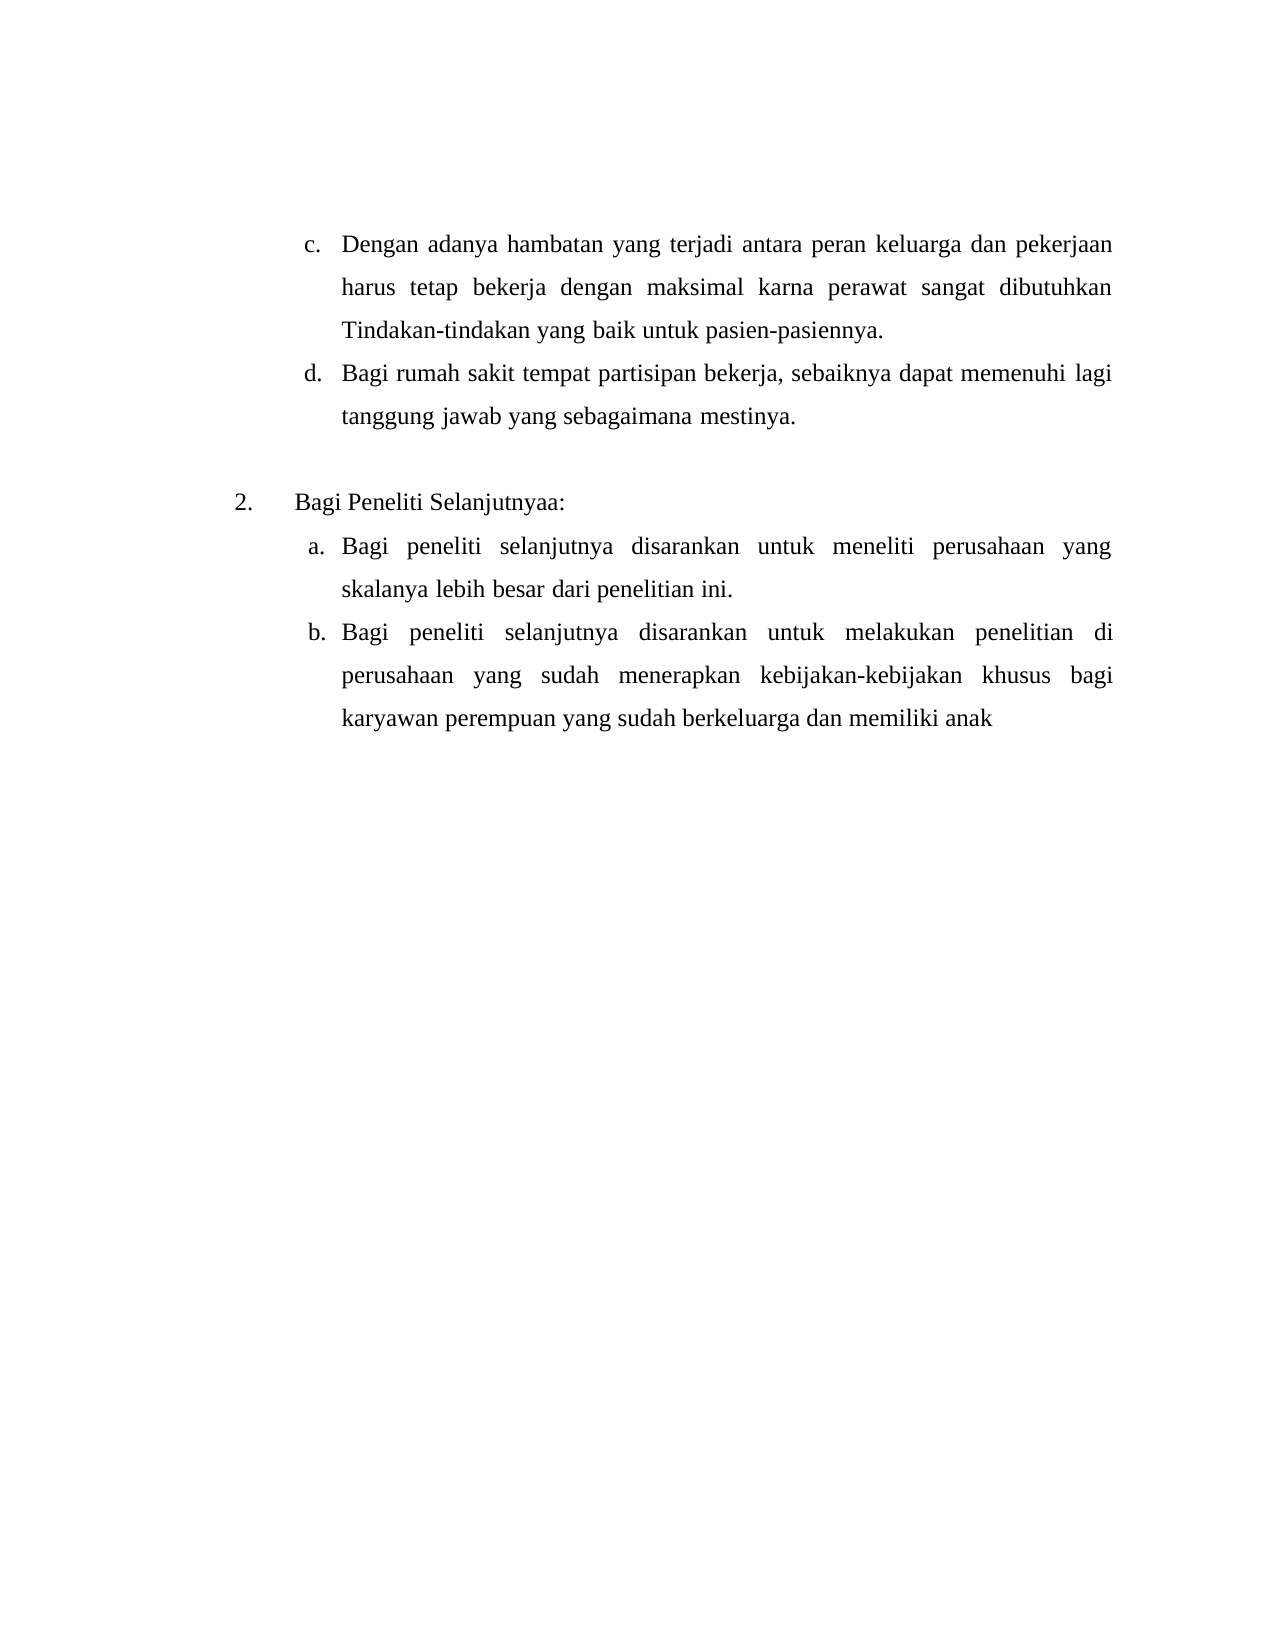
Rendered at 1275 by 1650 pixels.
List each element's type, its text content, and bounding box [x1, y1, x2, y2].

list Bagi peneliti selanjutnya disarankan untuk meneliti perusahaan yang skalanya lebih besar dari penelitian ini. [308, 531, 1112, 603]
list Bagi peneliti selanjutnya disarankan untuk melakukan penelitian di perusahaan yang sudah menerapkan kebijakan-kebijakan khusus bagi karyawan perempuan yang sudah berkeluarga dan memiliki anak [308, 617, 1114, 732]
list Bagi rumah sakit tempat partisipan bekerja, sebaiknya dapat memenuhi lagi tanggung jawab yang sebagaimana mestinya. [304, 358, 1112, 430]
list Dengan adanya hambatan yang terjadi antara peran keluarga dan pekerjaan harus tetap bekerja dengan maksimal karna perawat sangat dibutuhkan Tindakan-tindakan yang baik untuk pasien-pasiennya. [304, 229, 1113, 344]
list Bagi Peneliti Selanjutnyaa: [234, 487, 1125, 516]
